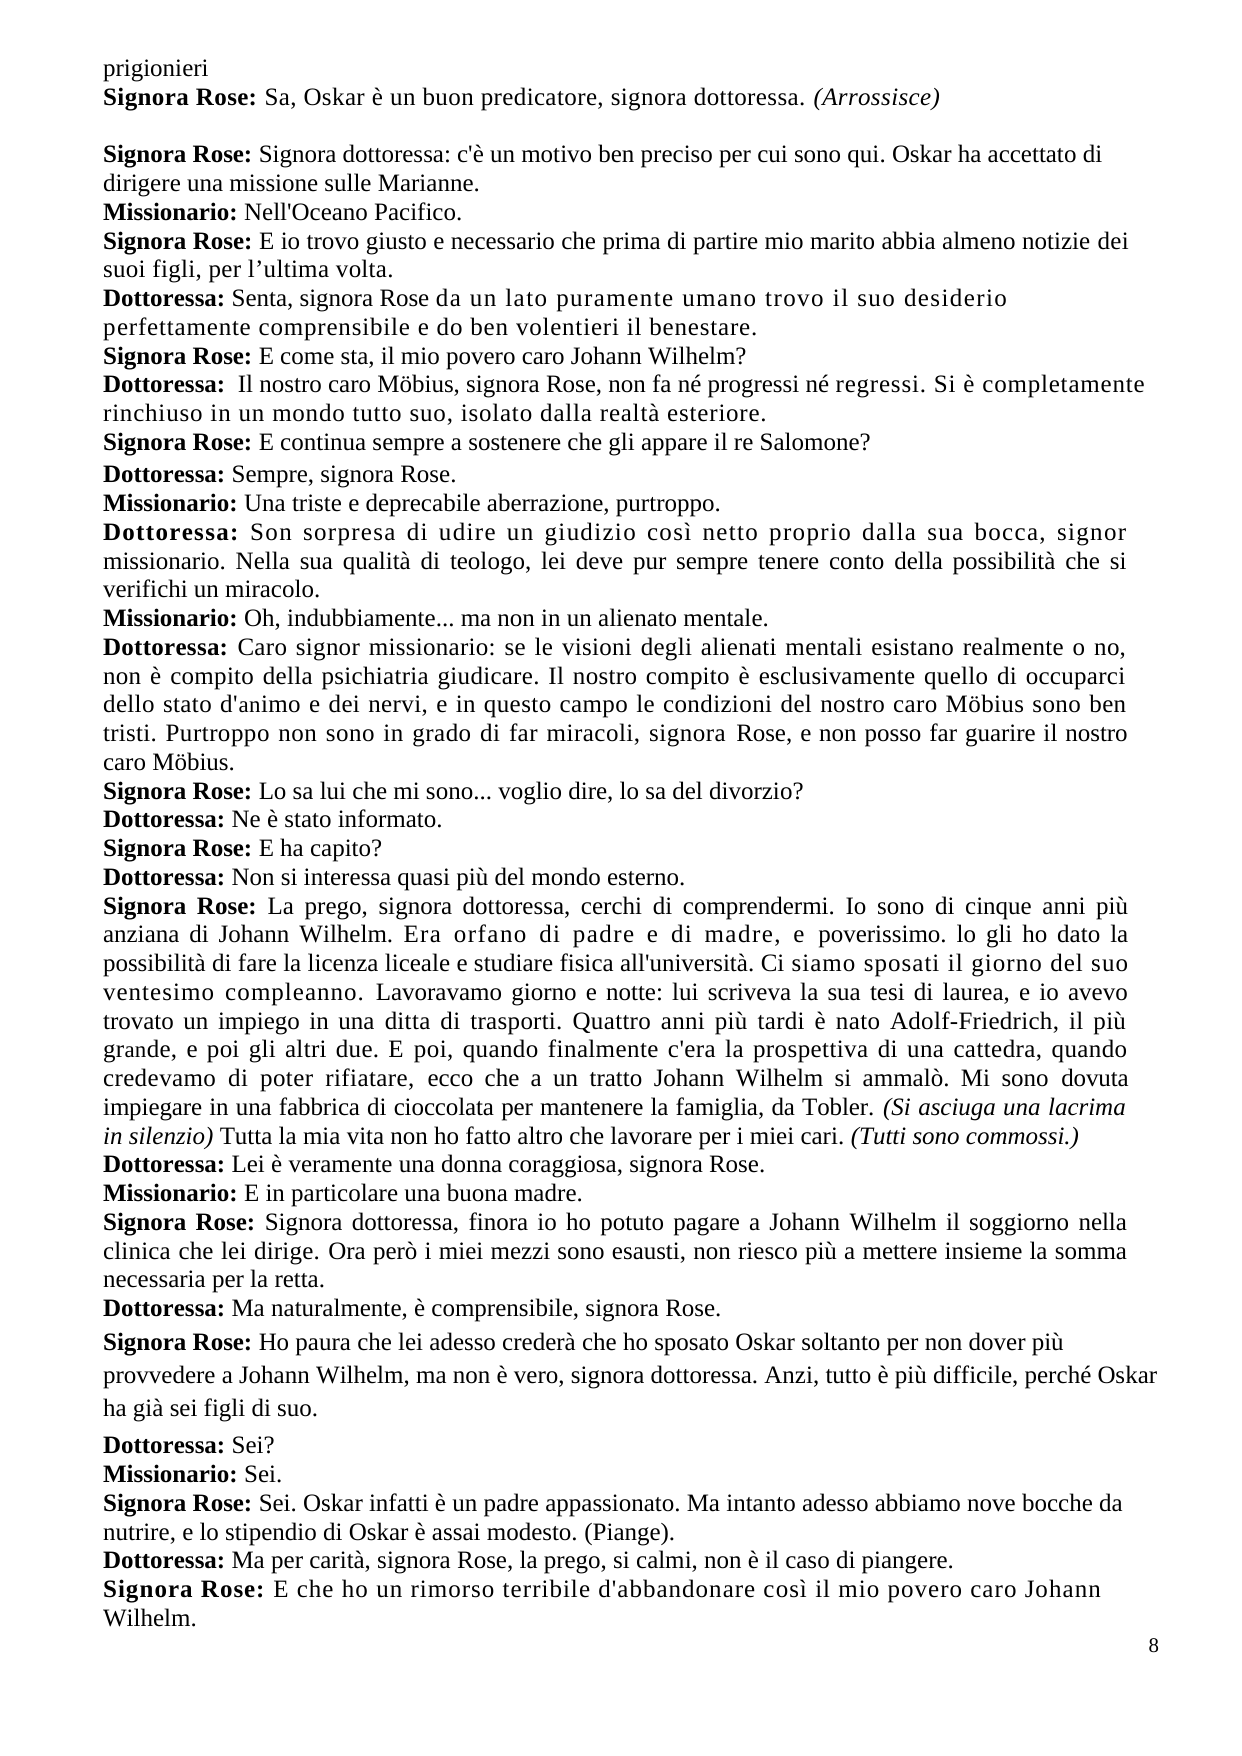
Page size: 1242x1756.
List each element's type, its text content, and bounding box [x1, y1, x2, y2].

text Dottoressa: Son sorpresa di udire un giudizio così netto proprio dalla sua bocca, signor missionario. Nella sua qualità di teologo, lei deve pur sempre tenere conto della possibilità che si verifichi un miracolo. [103, 517, 1128, 603]
text Missionario: E in particolare una buona madre. [103, 1178, 1158, 1207]
text Dottoressa: Caro signor missionario: se le visioni degli alienati mentali esistano realmente o no, non è compito della psichiatria giudicare. Il nostro compito è esclusivamente quello di occuparci dello stato d'animo e dei nervi, e in questo campo le condizioni del nostro caro Möbius sono ben tristi. Purtroppo non sono in grado di far miracoli, signora Rose, e non posso far guarire il nostro caro Möbius. [103, 632, 1128, 776]
text Dottoressa: Non si interessa quasi più del mondo esterno. [103, 862, 1158, 891]
text Signora Rose: E che ho un rimorso terribile d'abbandonare così il mio povero caro Johann Wilhelm. [103, 1574, 1136, 1632]
text Missionario: Nell'Oceano Pacifico. [103, 197, 1158, 226]
text Signora Rose: Lo sa lui che mi sono... voglio dire, lo sa del divorzio? [103, 776, 1158, 804]
text Dottoressa: Sei? [103, 1430, 1158, 1459]
text Signora Rose: E continua sempre a sostenere che gli appare il re Salomone? [103, 427, 1166, 456]
text Signora Rose: La prego, signora dottoressa, cerchi di comprendermi. Io sono di cinque anni più anziana di Johann Wilhelm. Era orfano di padre e di madre, e poverissimo. lo gli ho dato la possibilità di fare la licenza liceale e studiare fisica all'università. Ci siamo sposati il giorno del suo ventesimo compleanno. Lavoravamo giorno e notte: lui scriveva la sua tesi di laurea, e io avevo trovato un impiego in una ditta di trasporti. Quattro anni più tardi è nato Adolf-Friedrich, il più grande, e poi gli altri due. E poi, quando finalmente c'era la prospettiva di una cattedra, quando credevamo di poter rifiatare, ecco che a un tratto Johann Wilhelm si ammalò. Mi sono dovuta impiegare in una fabbrica di cioccolata per mantenere la famiglia, da Tobler. (Si asciuga una lacrima in silenzio) Tutta la mia vita non ho fatto altro che lavorare per i miei cari. (Tutti sono commossi.) [103, 891, 1128, 1149]
text Dottoressa: Lei è veramente una donna coraggiosa, signora Rose. [103, 1149, 1158, 1178]
text Missionario: Sei. [103, 1459, 1158, 1488]
text Signora Rose: Signora dottoressa: c'è un motivo ben preciso per cui sono qui. Oskar ha accettato di dirigere una missione sulle Marianne. [103, 139, 1128, 197]
text Signora Rose: Sei. Oskar infatti è un padre appassionato. Ma intanto adesso abbiamo nove bocche da nutrire, e lo stipendio di Oskar è assai modesto. (Piange). [103, 1488, 1136, 1545]
text Missionario: Una triste e deprecabile aberrazione, purtroppo. [103, 488, 1158, 517]
text Signora Rose: E come sta, il mio povero caro Johann Wilhelm? [103, 341, 1128, 369]
text Dottoressa: Il nostro caro Möbius, signora Rose, non fa né progressi né regressi. Si è completamente rinchiuso in un mondo tutto suo, isolato dalla realtà esteriore. [103, 369, 1166, 427]
text Dottoressa: Ma per carità, signora Rose, la prego, si calmi, non è il caso di piangere. [103, 1545, 1158, 1574]
text Signora Rose: E io trovo giusto e necessario che prima di partire mio marito abbia almeno notizie dei suoi figli, per l’ultima volta. [103, 226, 1128, 283]
text Dottoressa: Ma naturalmente, è comprensibile, signora Rose. Signora Rose: Ho paura che lei adesso crederà che ho sposato Oskar soltanto per non dover più provvedere a Johann Wilhelm, ma non è vero, signora dottoressa. Anzi, tutto è più difficile, perché Oskar ha già sei figli di suo. [103, 1293, 1158, 1422]
text Missionario: Oh, indubbiamente... ma non in un alienato mentale. [103, 603, 1158, 632]
text Signora Rose: E ha capito? [103, 833, 1158, 862]
text Signora Rose: Sa, Oskar è un buon predicatore, signora dottoressa. (Arrossisce) [103, 82, 1151, 111]
text Dottoressa: Ne è stato informato. [103, 804, 1158, 833]
text Dottoressa: Senta, signora Rose da un lato puramente umano trovo il suo desiderio perfettamente comprensibile e do ben volentieri il benestare. [103, 283, 1128, 341]
text Signora Rose: Signora dottoressa, finora io ho potuto pagare a Johann Wilhelm il soggiorno nella clinica che lei dirige. Ora però i miei mezzi sono esausti, non riesco più a mettere insieme la somma necessaria per la retta. [103, 1207, 1128, 1293]
text Dottoressa: Sempre, signora Rose. [103, 459, 1158, 488]
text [103, 53, 1151, 82]
